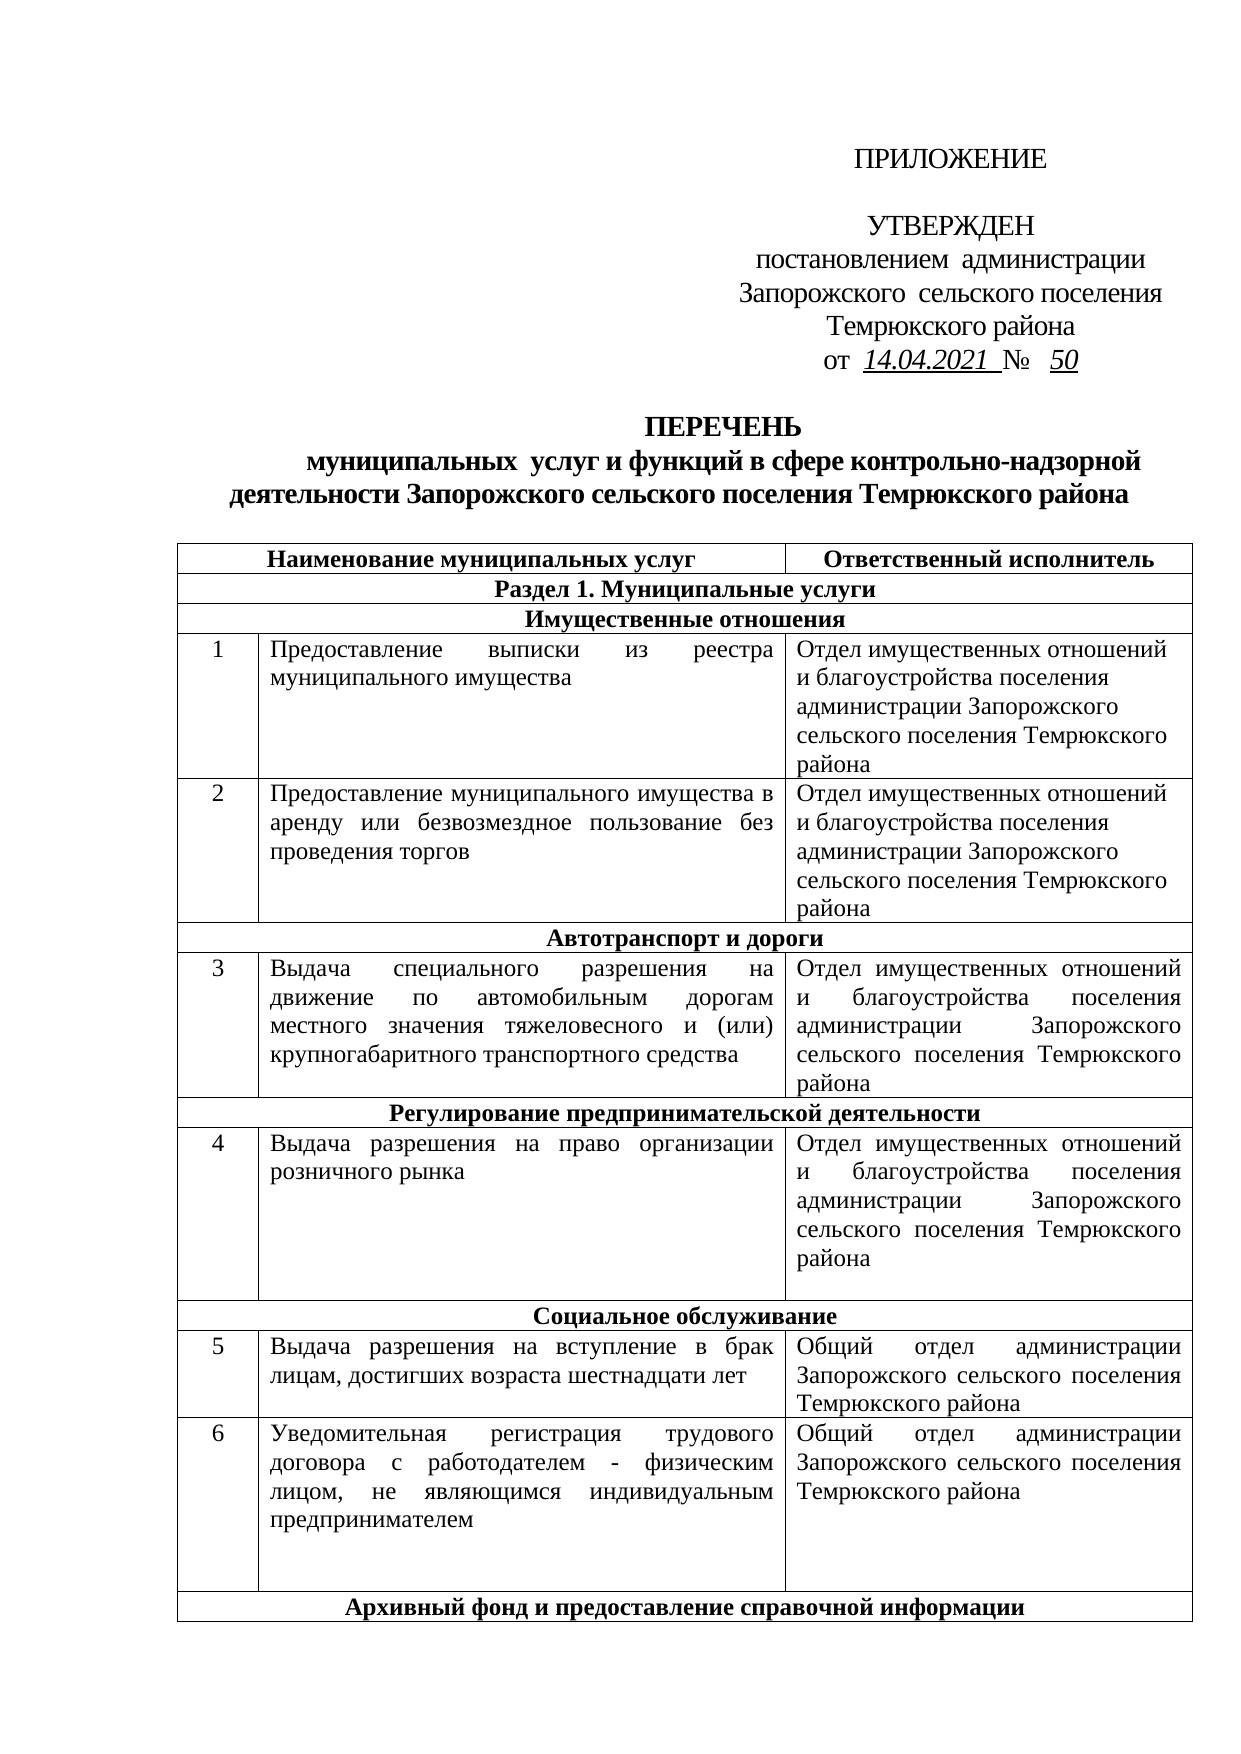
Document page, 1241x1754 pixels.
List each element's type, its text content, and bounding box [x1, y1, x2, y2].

table_cell Предоставление выписки из реестра муниципального имущества [259, 634, 785, 777]
table_cell Отдел имущественных отношений и благоустройства поселения администрации Запорожского сельского поселения Темрюкского района [786, 1128, 1192, 1300]
text постановлением администрации [721, 241, 1181, 275]
table_cell Регулирование предпринимательской деятельности [178, 1098, 1192, 1127]
text ПЕРЕЧЕНЬ [177, 409, 1181, 443]
table_cell Выдача разрешения на право организации розничного рынка [259, 1128, 785, 1300]
table_cell Архивный фонд и предоставление справочной информации [178, 1592, 1192, 1621]
table_cell Имущественные отношения [178, 604, 1192, 633]
table_header Наименование муниципальных услуг [178, 544, 785, 573]
table_cell 6 [178, 1418, 258, 1591]
text от 14.04.2021 № 50 [721, 342, 1181, 376]
text ПРИЛОЖЕНИЕ [721, 141, 1181, 174]
table_cell Общий отдел администрации Запорожского сельского поселения Темрюкского района [786, 1331, 1192, 1417]
table_cell Предоставление муниципального имущества в аренду или безвозмездное пользование без проведения торгов [259, 779, 785, 922]
text Темрюкского района [721, 308, 1181, 342]
table_cell Раздел 1. Муниципальные услуги [178, 574, 1192, 603]
text муниципальных услуг и функций в сфере контрольно-надзорной деятельности Запорожского сельского поселения Темрюкского района [177, 443, 1181, 510]
table_cell 4 [178, 1128, 258, 1300]
table_cell Автотранспорт и дороги [178, 923, 1192, 952]
table_cell Отдел имущественных отношений и благоустройства поселения администрации Запорожского сельского поселения Темрюкского района [786, 779, 1192, 922]
table_cell Отдел имущественных отношений и благоустройства поселения администрации Запорожского сельского поселения Темрюкского района [786, 634, 1192, 777]
table_cell 1 [178, 634, 258, 777]
table_cell 3 [178, 953, 258, 1097]
table_cell 2 [178, 779, 258, 922]
text Запорожского сельского поселения [721, 275, 1181, 308]
table_cell 5 [178, 1331, 258, 1417]
table_cell Выдача разрешения на вступление в брак лицам, достигших возраста шестнадцати лет [259, 1331, 785, 1417]
table_cell Отдел имущественных отношений и благоустройства поселения администрации Запорожского сельского поселения Темрюкского района [786, 953, 1192, 1097]
table_cell Социальное обслуживание [178, 1301, 1192, 1330]
table_header Ответственный исполнитель [786, 544, 1192, 573]
text УТВЕРЖДЕН [721, 208, 1181, 241]
table_cell Уведомительная регистрация трудового договора с работодателем - физическим лицом, не являющимся индивидуальным предпринимателем [259, 1418, 785, 1591]
table_cell Выдача специального разрешения на движение по автомобильным дорогам местного значения тяжеловесного и (или) крупногабаритного транспортного средства [259, 953, 785, 1097]
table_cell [786, 1418, 1192, 1591]
